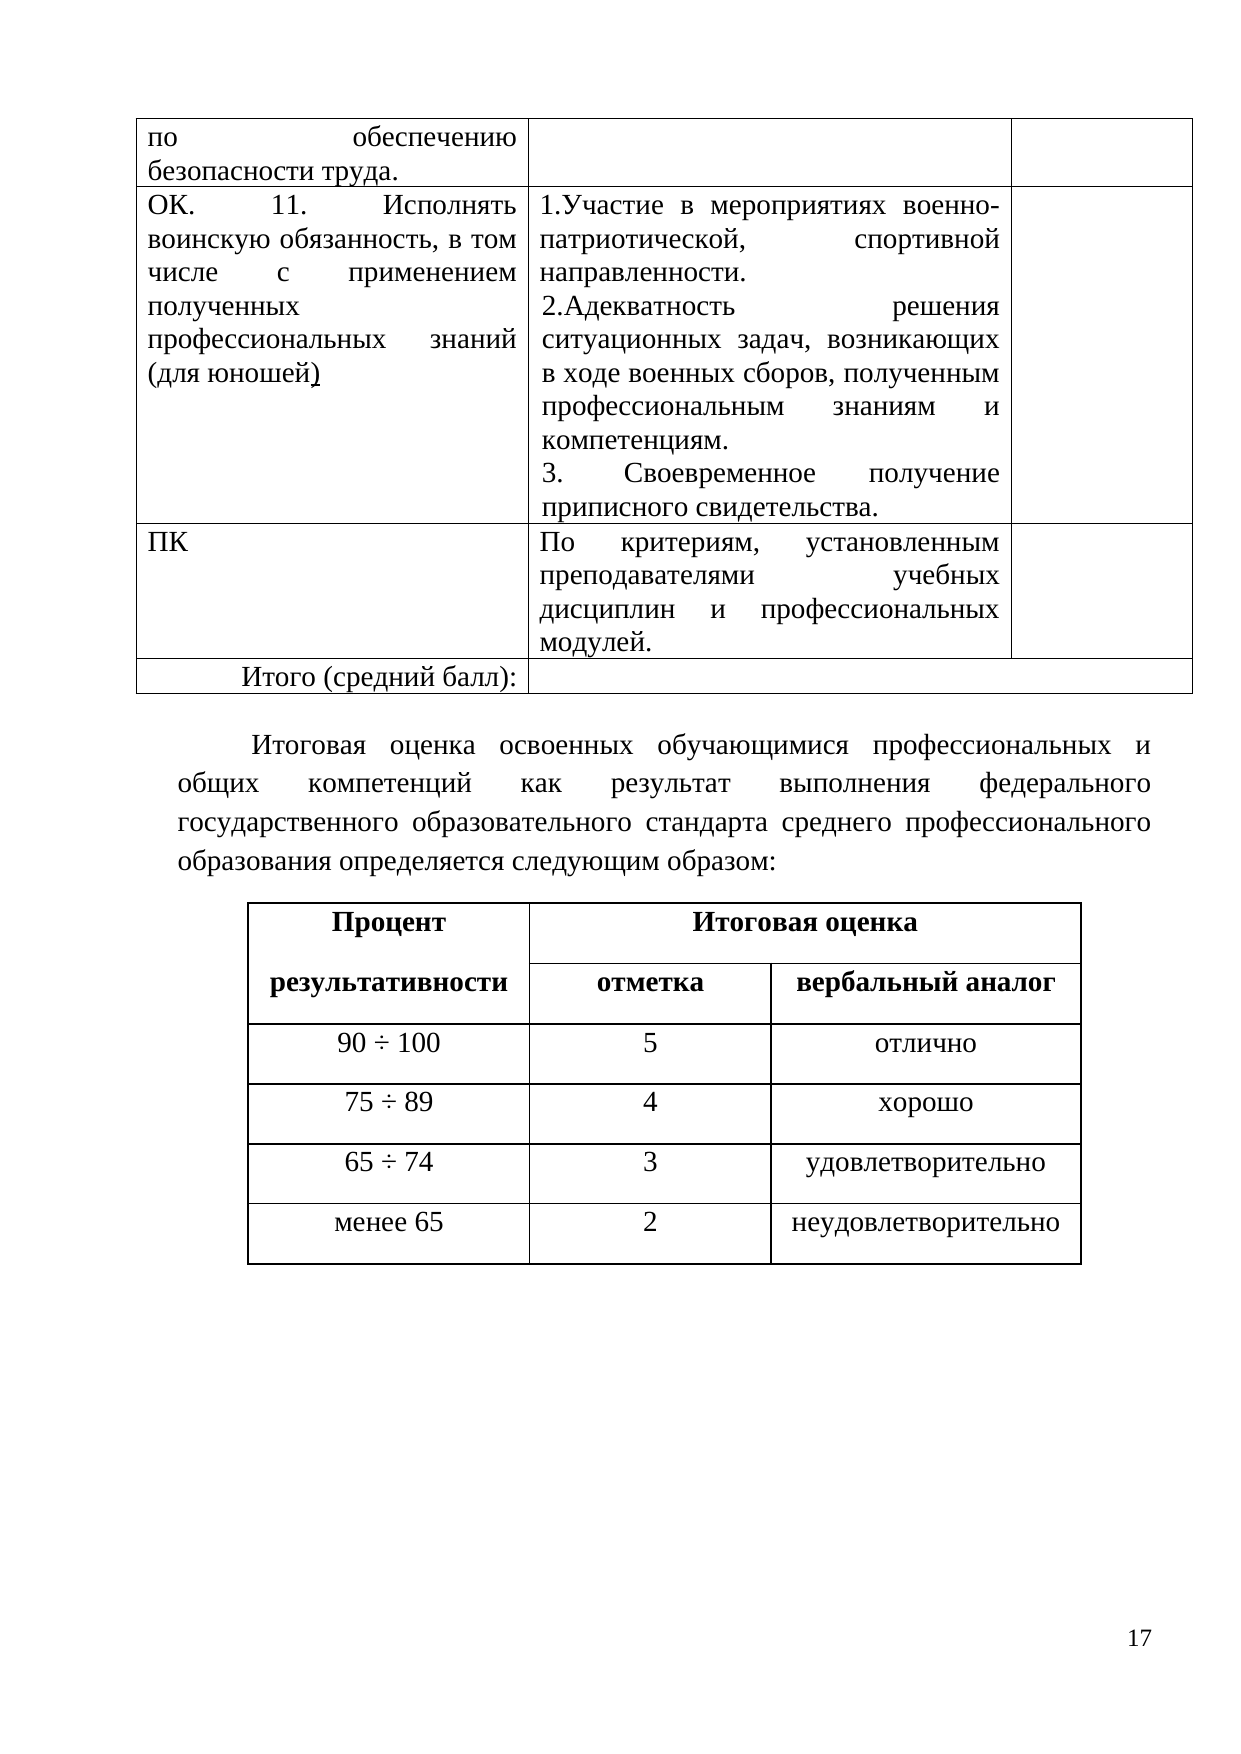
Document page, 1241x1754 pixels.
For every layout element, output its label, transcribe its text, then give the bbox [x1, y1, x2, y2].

table_cell [1012, 524, 1192, 658]
text Итоговая оценка освоенных обучающимися профессиональных и общих компетенций как результат выполнения федерального государственного образовательного стандарта среднего профессионального образования определяется следующим образом: [177, 727, 1152, 876]
table_cell 4 [530, 1085, 770, 1143]
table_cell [137, 119, 528, 186]
table_cell отметка [530, 964, 770, 1023]
table_cell отлично [772, 1025, 1080, 1083]
table_cell 75 ÷ 89 [249, 1085, 529, 1143]
table_cell [529, 659, 1192, 692]
table_cell ОК. 11. Исполнять воинскую обязанность, в том числе с применением полученных профессиональных знаний (для юношей) [137, 187, 528, 523]
table_cell вербальный аналог [772, 964, 1080, 1023]
table_header Процент результативности [249, 904, 529, 1023]
table_cell менее 65 [249, 1204, 529, 1262]
table_cell хорошо [772, 1085, 1080, 1143]
table_cell По критериям, установленным преподавателями учебных дисциплин и профессиональных модулей. [529, 524, 1011, 658]
table_cell [1012, 187, 1192, 523]
table_cell 2 [530, 1204, 770, 1262]
table_cell Итого (средний балл): [137, 659, 528, 692]
table_cell [1012, 119, 1192, 186]
table_header Итоговая оценка [530, 904, 1080, 962]
table_cell 5 [530, 1025, 770, 1083]
table_cell 90 ÷ 100 [249, 1025, 529, 1083]
table_cell неудовлетворительно [772, 1204, 1080, 1262]
table_cell 1.Участие в мероприятиях военно-патриотической, спортивной направленности. 2.Адекватность решения ситуационных задач, возникающих в ходе военных сборов, полученным профессиональным знаниям и компетенциям. 3. Своевременное получение приписного свидетельства. [529, 187, 1011, 523]
table_cell ПК [137, 524, 528, 658]
table_cell 3 [530, 1145, 770, 1203]
table_cell удовлетворительно [772, 1145, 1080, 1203]
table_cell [529, 119, 1011, 186]
table_cell 65 ÷ 74 [249, 1145, 529, 1203]
